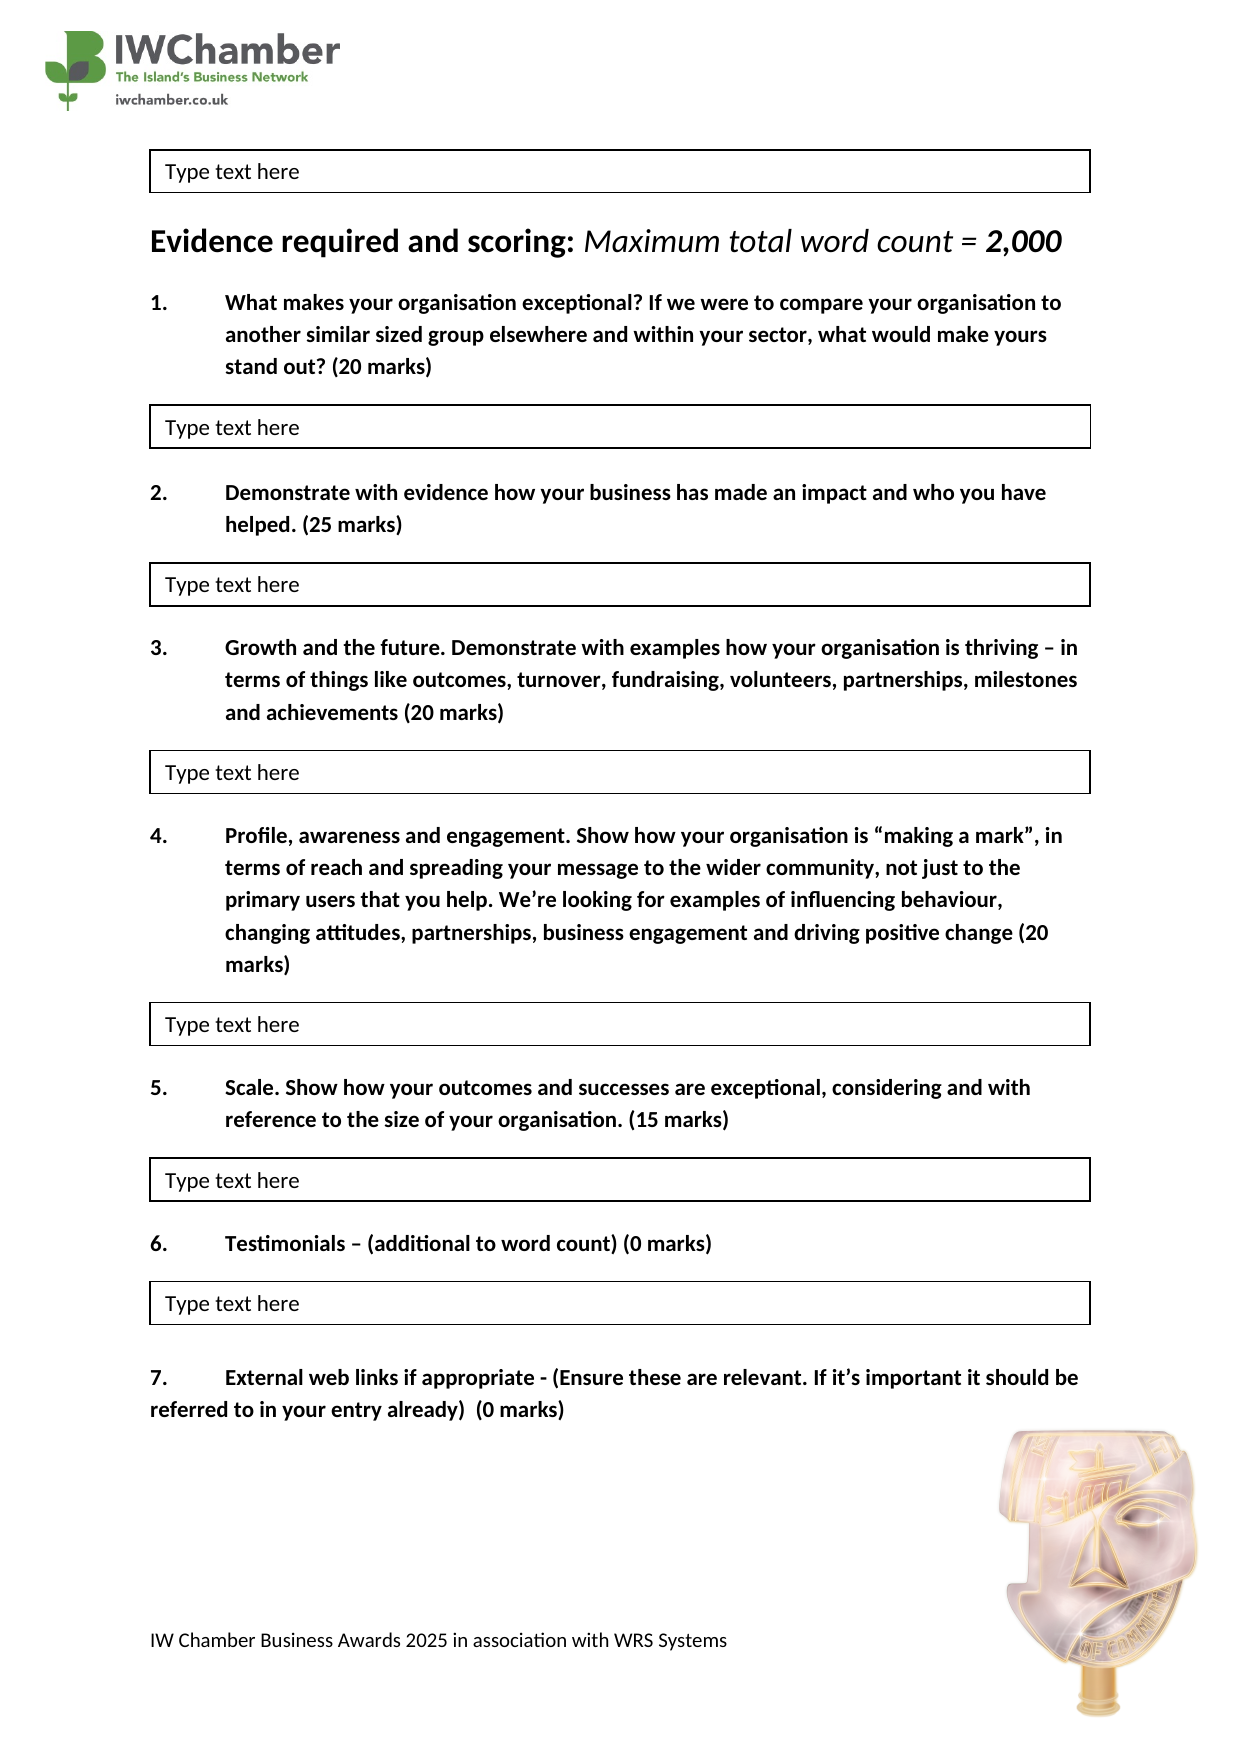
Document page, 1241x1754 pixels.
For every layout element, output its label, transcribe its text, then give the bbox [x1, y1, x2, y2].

list Growth and the future. Demonstrate with examples how your organisation is thriving – in terms of things like outcomes, turnover, fundraising, volunteers, partnerships, milestones and achievements (20 marks) [150, 633, 1090, 726]
picture [987, 1421, 1209, 1725]
list Scale. Show how your outcomes and successes are exceptional, considering and with reference to the size of your organisation. (15 marks) [150, 1073, 1090, 1133]
text 7. External web links if appropriate - (Ensure these are relevant. If it’s important it should be referred to in your entry already) (0 marks) [150, 1325, 1090, 1423]
list Profile, awareness and engagement. Show how your organisation is “making a mark”, in terms of reach and spreading your message to the wider community, not just to the primary users that you help. We’re looking for examples of influencing behaviour, changing attitudes, partnerships, business engagement and driving positive change (20 marks) [150, 821, 1090, 978]
list Demonstrate with evidence how your business has made an impact and who you have helped. (25 marks) [150, 478, 1090, 538]
picture [45, 31, 340, 111]
text Evidence required and scoring: Maximum total word count = 2,000 [150, 220, 1090, 261]
list Testimonials – (additional to word count) (0 marks) [150, 1229, 1090, 1257]
list What makes your organisation exceptional? If we were to compare your organisation to another similar sized group elsewhere and within your sector, what would make yours stand out? (20 marks) [150, 288, 1090, 380]
